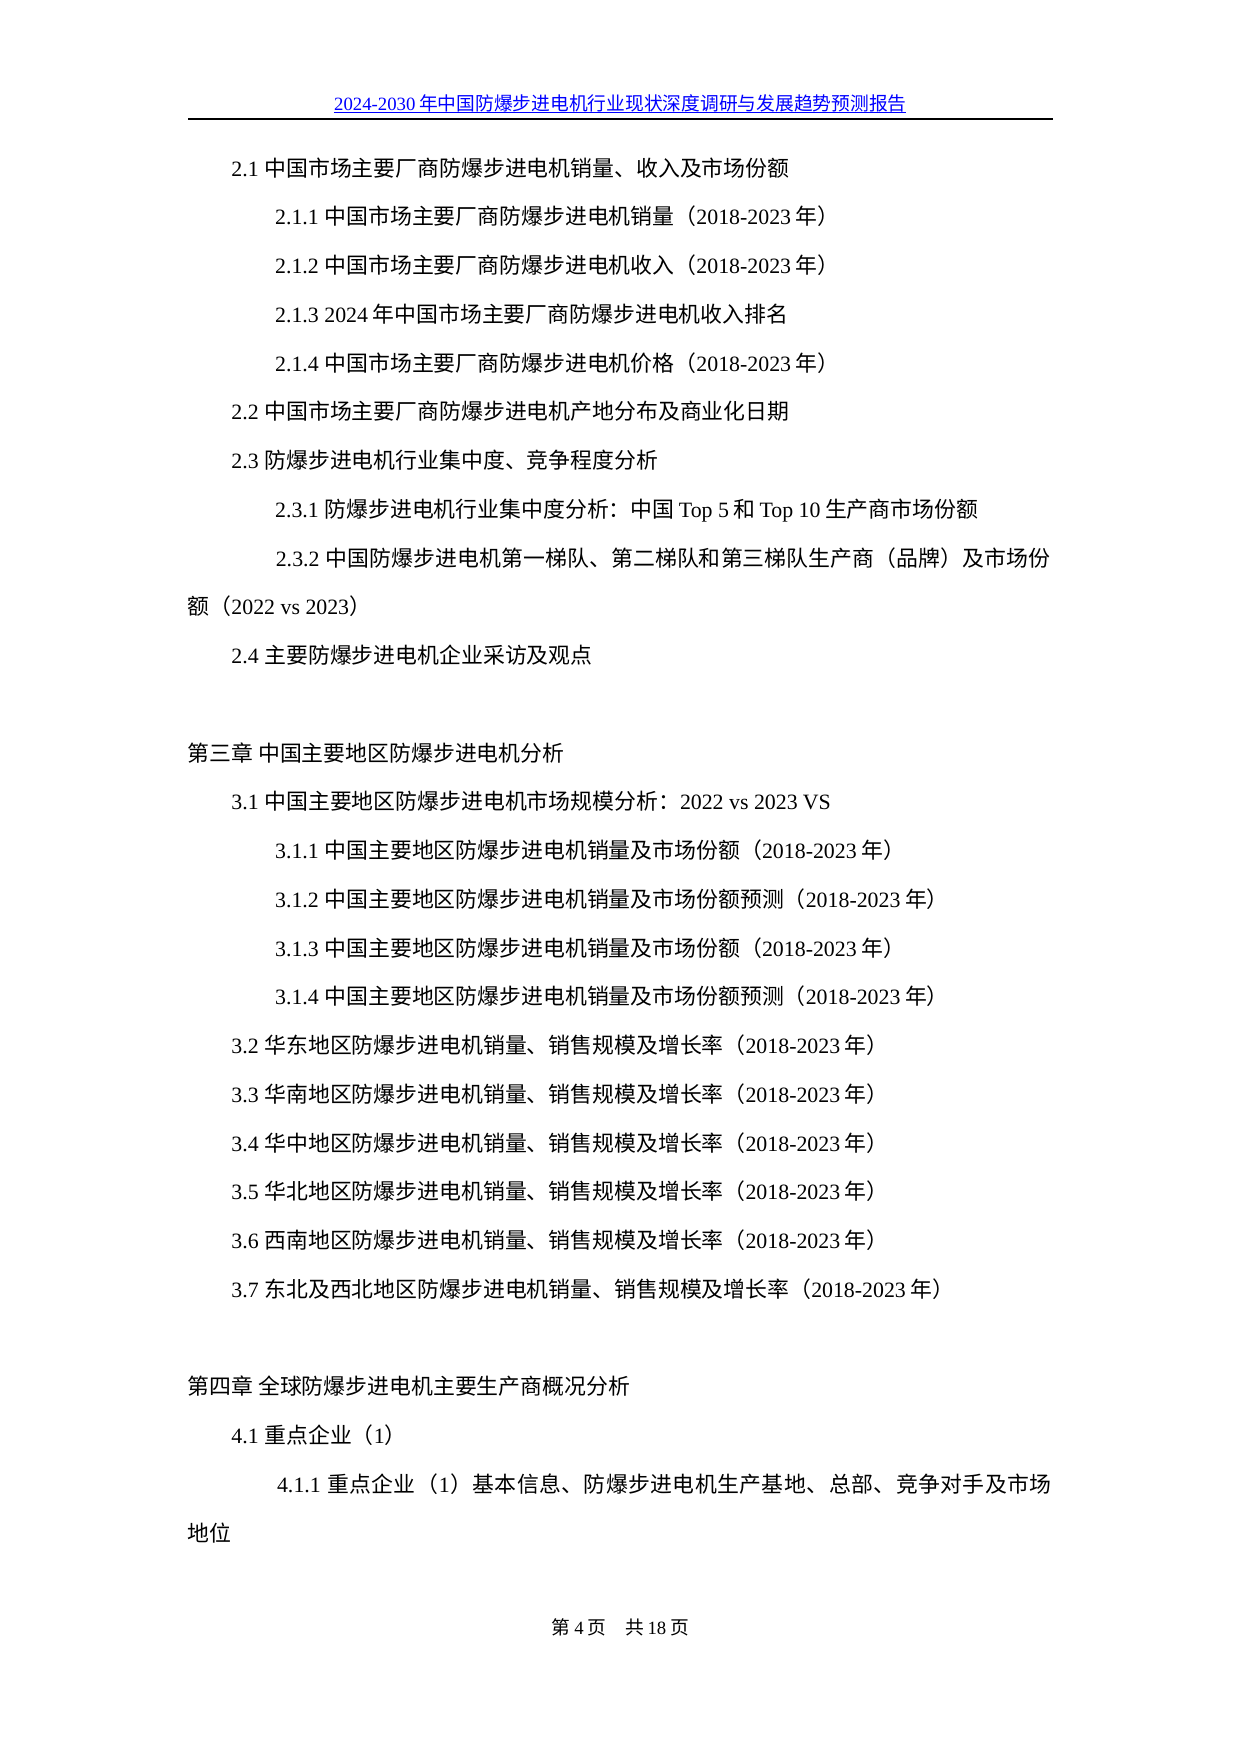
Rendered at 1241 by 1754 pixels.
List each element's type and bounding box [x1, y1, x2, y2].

text [187, 150, 1053, 1548]
